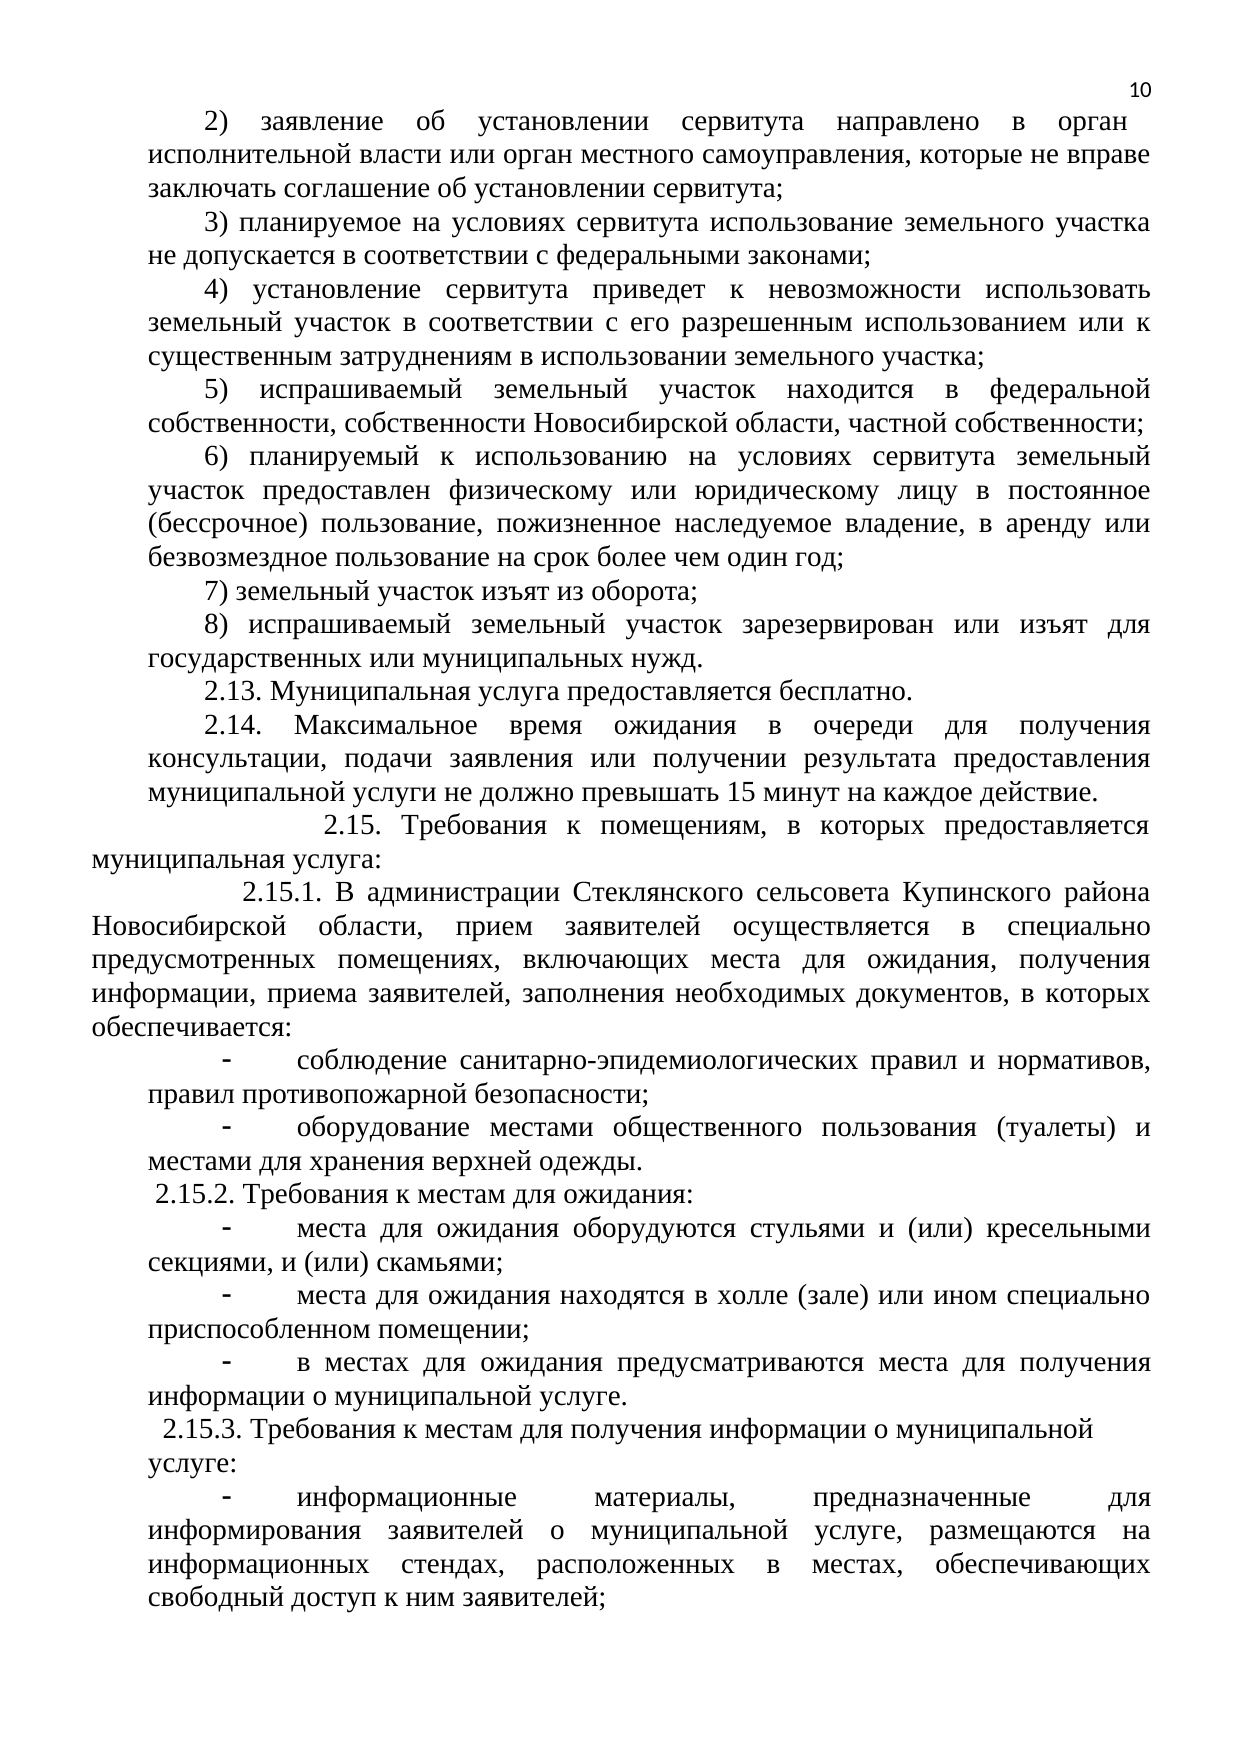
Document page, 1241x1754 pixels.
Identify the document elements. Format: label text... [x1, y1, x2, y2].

list в местах для ожидания предусматриваются места для получения информации о муниципальной услуге. [148, 1344, 1152, 1412]
list соблюдение санитарно-эпидемиологических правил и нормативов, правил противопожарной безопасности; [148, 1042, 1152, 1109]
list места для ожидания оборудуются стульями и (или) кресельными секциями, и (или) скамьями; [148, 1210, 1152, 1277]
text 7) земельный участок изъят из оборота; [148, 573, 1152, 606]
text 5) испрашиваемый земельный участок находится в федеральной собственности, собственности Новосибирской области, частной собственности; [148, 371, 1152, 438]
text 2) заявление об установлении сервитута направлено в орган исполнительной власти или орган местного самоуправления, которые не вправе заключать соглашение об установлении сервитута; [148, 103, 1152, 204]
text 3) планируемое на условиях сервитута использование земельного участка не допускается в соответствии с федеральными законами; [148, 204, 1152, 271]
text 2.15. Требования к помещениям, в которых предоставляется муниципальная услуга: [91, 807, 1152, 874]
list оборудование местами общественного пользования (туалеты) и местами для хранения верхней одежды. [148, 1109, 1152, 1177]
text 2.15.1. В администрации Стеклянского сельсовета Купинского района Новосибирской области, прием заявителей осуществляется в специально предусмотренных помещениях, включающих места для ожидания, получения информации, приема заявителей, заполнения необходимых документов, в которых обеспечивается: [91, 874, 1152, 1042]
list места для ожидания находятся в холле (зале) или ином специально приспособленном помещении; [148, 1277, 1152, 1344]
text 2.15.2. Требования к местам для ожидания: [148, 1177, 1152, 1210]
text 2.14. Максимальное время ожидания в очереди для получения консультации, подачи заявления или получении результата предоставления муниципальной услуги не должно превышать 15 минут на каждое действие. [148, 707, 1152, 807]
text 4) установление сервитута приведет к невозможности использовать земельный участок в соответствии с его разрешенным использованием или к существенным затруднениям в использовании земельного участка; [148, 271, 1152, 371]
text 2.15.3. Требования к местам для получения информации о муниципальной услуге: [148, 1412, 1152, 1479]
text 6) планируемый к использованию на условиях сервитута земельный участок предоставлен физическому или юридическому лицу в постоянное (бессрочное) пользование, пожизненное наследуемое владение, в аренду или безвозмездное пользование на срок более чем один год; [148, 438, 1152, 573]
text 8) испрашиваемый земельный участок зарезервирован или изъят для государственных или муниципальных нужд. [148, 606, 1152, 673]
list информационные материалы, предназначенные для информирования заявителей о муниципальной услуге, размещаются на информационных стендах, расположенных в местах, обеспечивающих свободный доступ к ним заявителей; [148, 1479, 1152, 1613]
text 2.13. Муниципальная услуга предоставляется бесплатно. [148, 673, 1152, 707]
